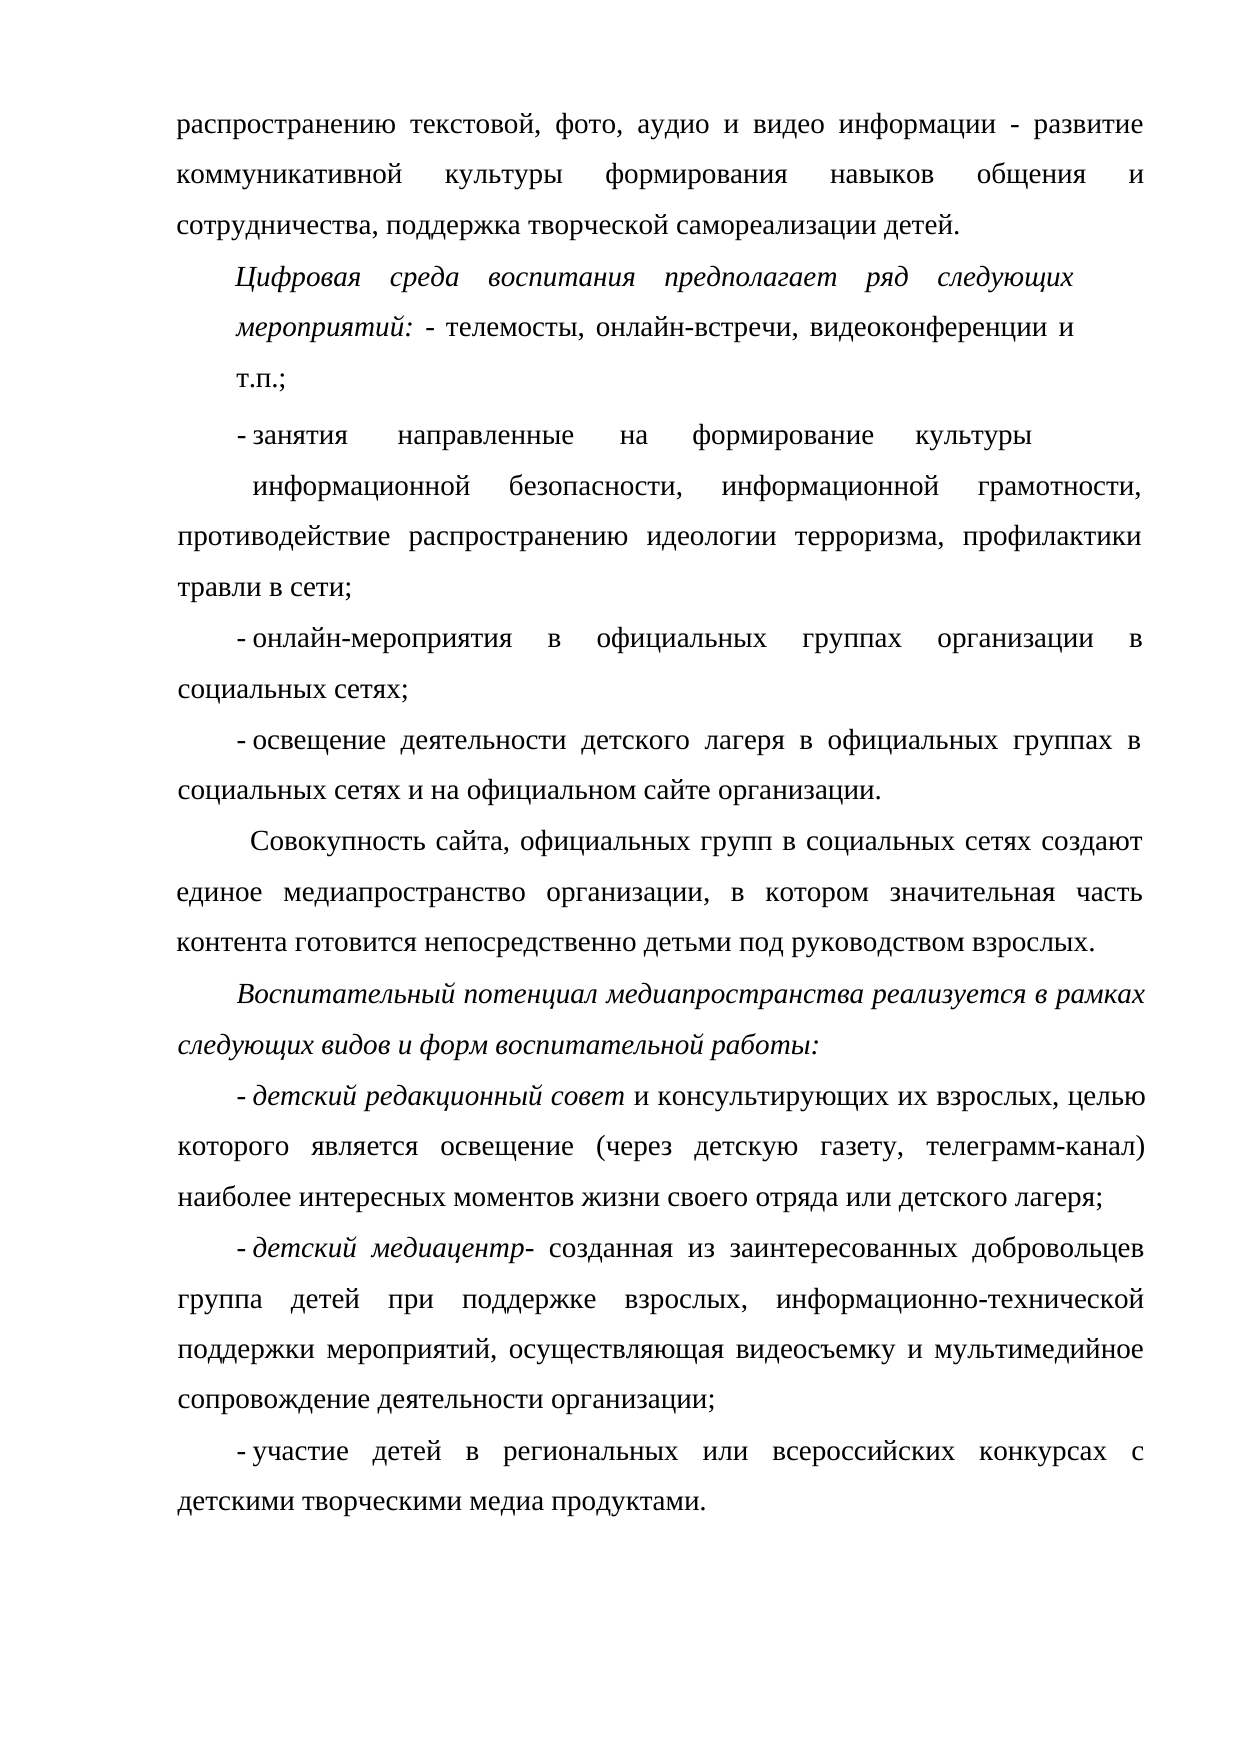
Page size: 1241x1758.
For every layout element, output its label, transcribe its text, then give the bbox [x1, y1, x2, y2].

text информационной безопасности, информационной грамотности, противодействие распространению идеологии терроризма, профилактики травли в сети; [177, 468, 1142, 603]
list онлайн-мероприятия в официальных группах организации в социальных сетях; [177, 620, 1144, 704]
text Цифровая среда воспитания предполагает ряд следующих мероприятий: - телемосты, онлайн-встречи, видеоконференции и т.п.; [235, 259, 1074, 393]
text Воспитательный потенциал медиапространства реализуется в рамках следующих видов и форм воспитательной работы: [177, 976, 1145, 1060]
list занятия направленные на формирование культуры [237, 417, 1226, 451]
list детский медиацентр- созданная из заинтересованных добровольцев группа детей при поддержке взрослых, информационно-технической поддержки мероприятий, осуществляющая видеосъемку и мультимедийное сопровождение деятельности организации; [177, 1231, 1145, 1415]
text Совокупность сайта, официальных групп в социальных сетях создают единое медиапространство организации, в котором значительная часть контента готовится непосредственно детьми под руководством взрослых. [176, 823, 1143, 958]
list участие детей в региональных или всероссийских конкурсах с детскими творческими медиа продуктами. [177, 1433, 1144, 1517]
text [176, 106, 1145, 240]
list детский редакционный совет и консультирующих их взрослых, целью которого является освещение (через детскую газету, телеграмм-канал) наиболее интересных моментов жизни своего отряда или детского лагеря; [177, 1078, 1146, 1212]
list освещение деятельности детского лагеря в официальных группах в социальных сетях и на официальном сайте организации. [177, 722, 1142, 806]
